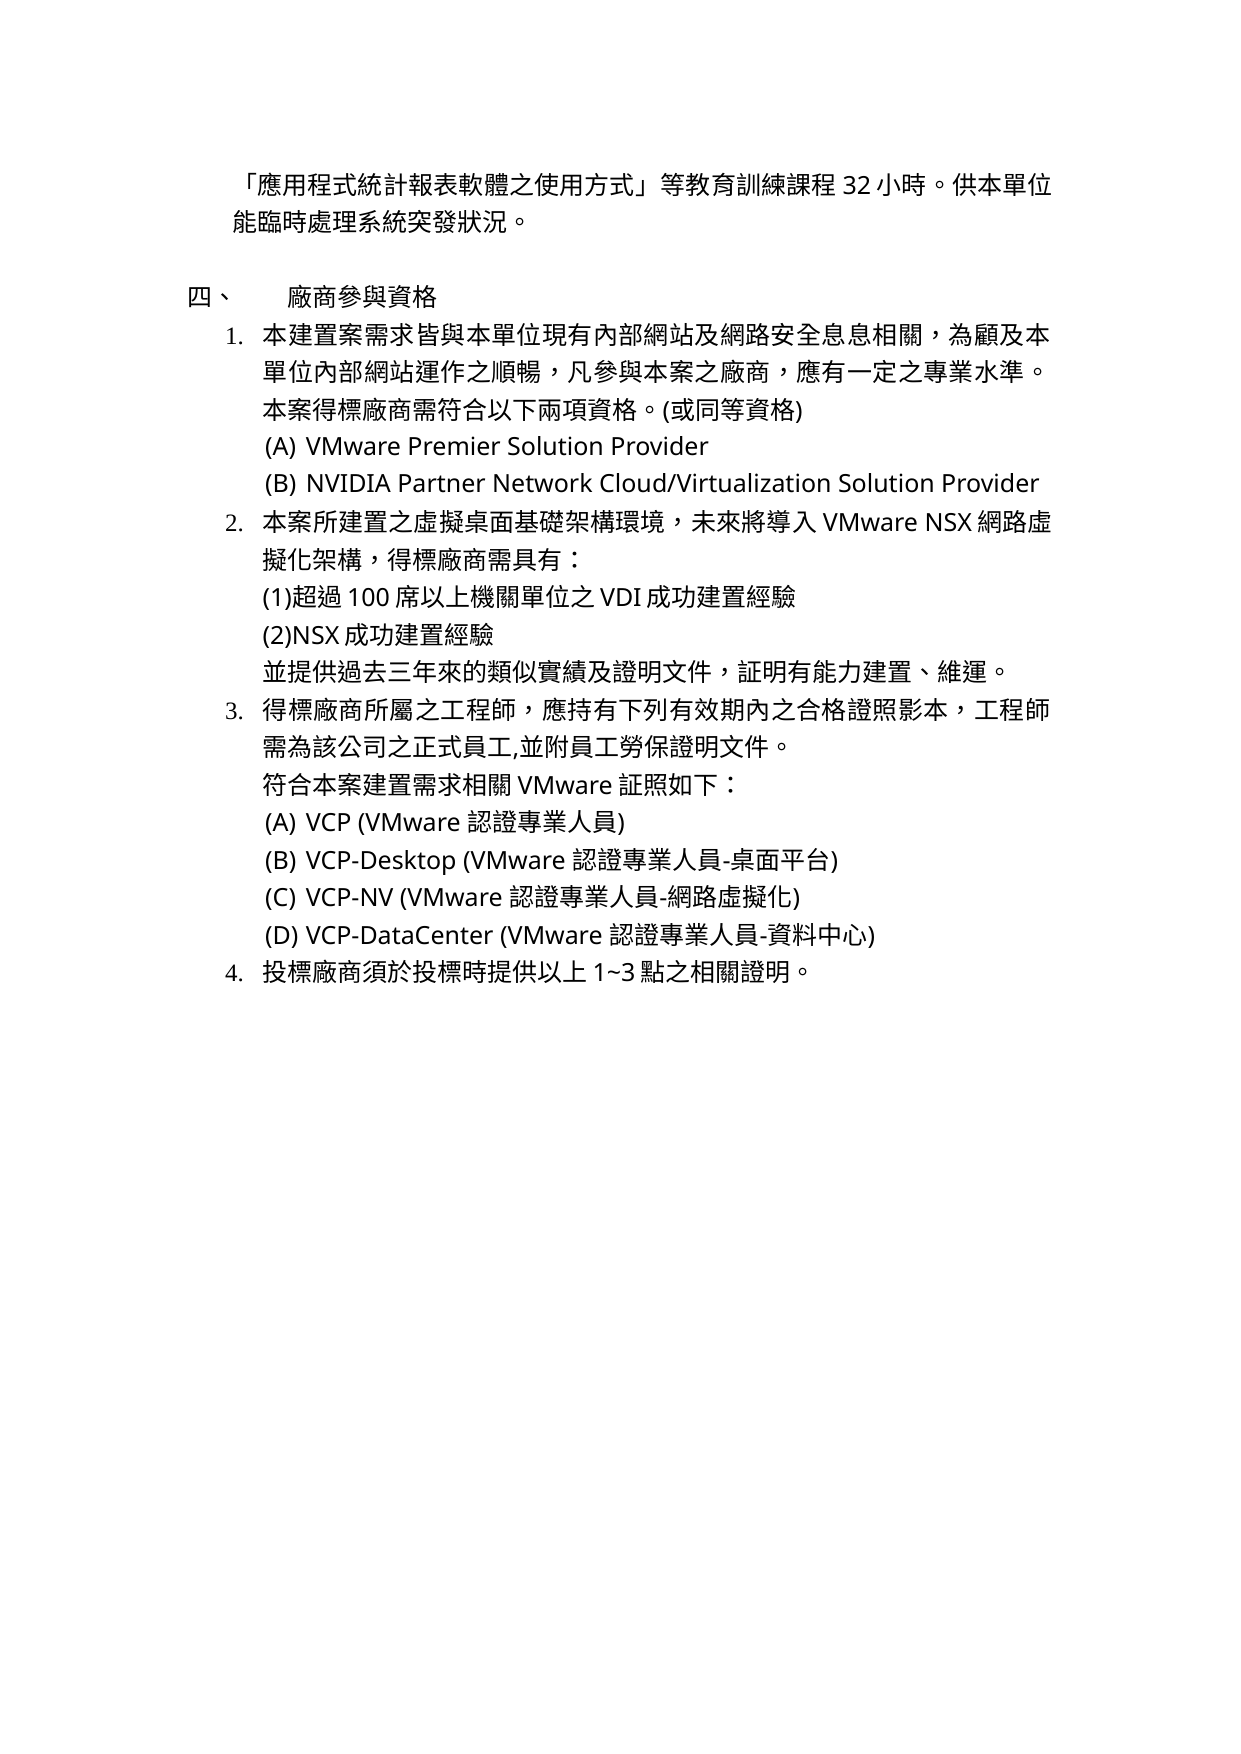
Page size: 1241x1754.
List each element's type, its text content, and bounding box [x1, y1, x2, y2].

list 廠商參與資格 [187, 277, 1053, 314]
list VMware Premier Solution Provider [265, 427, 1053, 464]
list 本建置案需求皆與本單位現有內部網站及網路安全息息相關，為顧及本單位內部網站運作之順暢，凡參與本案之廠商，應有一定之專業水準。本案得標廠商需符合以下兩項資格。(或同等資格) [225, 314, 1053, 427]
list 投標廠商須於投標時提供以上1~3點之相關證明。 [225, 952, 1053, 989]
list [187, 164, 1053, 239]
list NVIDIA Partner Network Cloud/Virtualization Solution Provider [265, 464, 1053, 502]
list 得標廠商所屬之工程師，應持有下列有效期內之合格證照影本，工程師需為該公司之正式員工,並附員工勞保證明文件。 符合本案建置需求相關VMware証照如下： [225, 689, 1053, 802]
list VCP-Desktop (VMware 認證專業人員-桌面平台) [265, 839, 1053, 877]
list VCP-NV (VMware 認證專業人員-網路虛擬化) [265, 877, 1053, 914]
list VCP-DataCenter (VMware 認證專業人員-資料中心) [265, 914, 1053, 952]
list 本案所建置之虛擬桌面基礎架構環境，未來將導入VMware NSX網路虛擬化架構，得標廠商需具有： (1)超過100席以上機關單位之VDI成功建置經驗 (2)NSX成功建置經驗 並提供過去三年來的類似實績及證明文件，証明有能力建置、維運。 [225, 502, 1053, 689]
list VCP (VMware 認證專業人員) [265, 802, 1053, 839]
